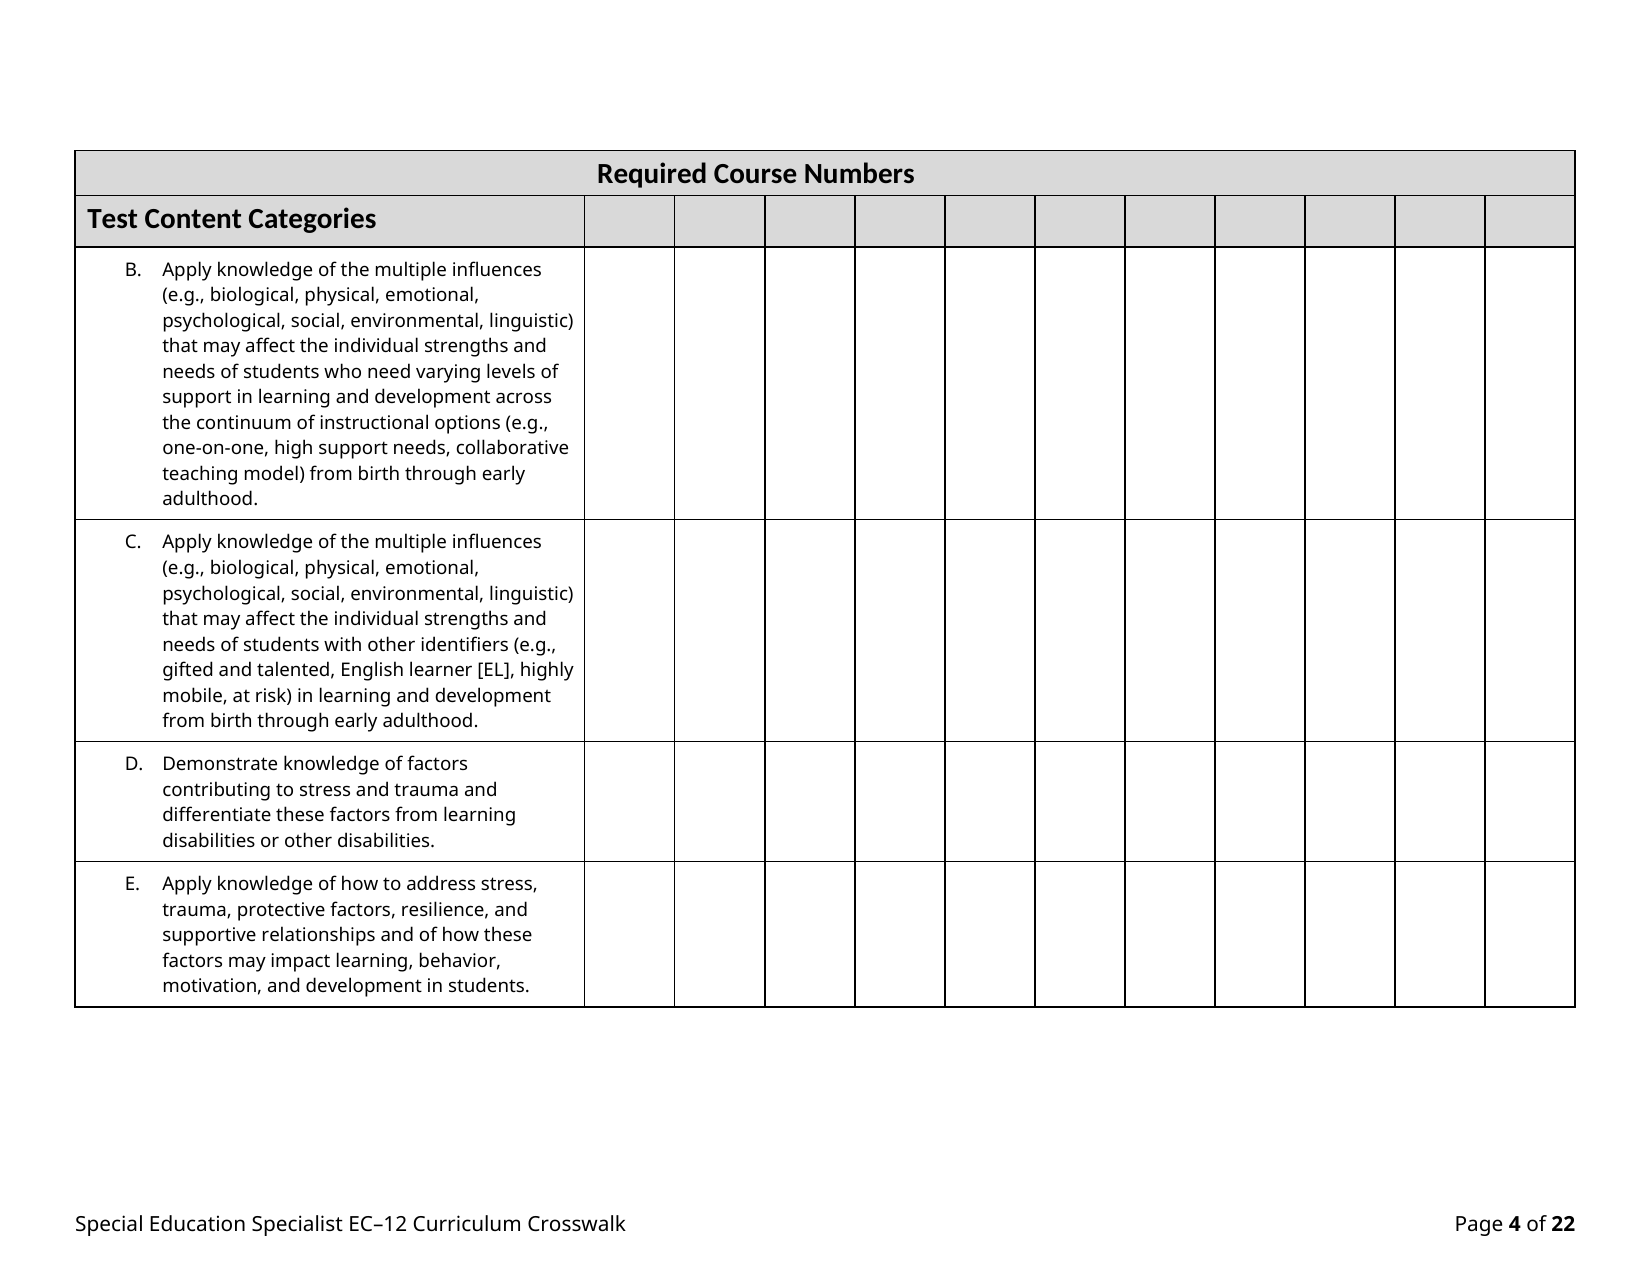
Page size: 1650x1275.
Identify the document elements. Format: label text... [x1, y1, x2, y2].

table_cell [1306, 196, 1394, 246]
table_cell [1126, 742, 1214, 861]
table_cell [1486, 862, 1574, 1006]
table_cell [766, 196, 854, 246]
table_cell [1396, 862, 1484, 1006]
table_cell [1486, 248, 1574, 519]
table_cell [1126, 520, 1214, 741]
table_cell [856, 742, 944, 861]
table_cell [856, 862, 944, 1006]
table_cell [1396, 196, 1484, 246]
table_header Required Course Numbers [585, 151, 1574, 195]
table_cell [946, 862, 1034, 1006]
table_cell [1396, 742, 1484, 861]
table_cell [1036, 248, 1124, 519]
table_cell [1036, 196, 1124, 246]
table_cell [946, 248, 1034, 519]
table_header [76, 151, 585, 195]
table_cell [766, 742, 854, 861]
table_cell [675, 248, 764, 519]
table_cell [946, 196, 1034, 246]
table_cell [1126, 248, 1214, 519]
table_cell [1306, 742, 1394, 861]
table_cell Apply knowledge of the multiple influences (e.g., biological, physical, emotional, psychological, social, environmental, linguistic) that may affect the individual strengths and needs of students with other identifiers (e.g., gifted and talented, English learner [EL], highly mobile, at risk) in learning and development from birth through early adulthood. [76, 520, 584, 741]
table_cell [1306, 862, 1394, 1006]
table_cell [856, 520, 944, 741]
table_cell [766, 862, 854, 1006]
table_cell [1216, 520, 1304, 741]
table_cell [766, 520, 854, 741]
table_cell [766, 248, 854, 519]
table_cell [675, 862, 764, 1006]
table_cell [1036, 742, 1124, 861]
table_cell [585, 862, 674, 1006]
table_cell [1216, 196, 1304, 246]
table_cell [585, 742, 674, 861]
table_cell [1216, 248, 1304, 519]
table_cell [1486, 196, 1574, 246]
table_cell [856, 248, 944, 519]
table_cell [675, 520, 764, 741]
table_cell [946, 520, 1034, 741]
table_cell Apply knowledge of the multiple influences (e.g., biological, physical, emotional, psychological, social, environmental, linguistic) that may affect the individual strengths and needs of students who need varying levels of support in learning and development across the continuum of instructional options (e.g., one-on-one, high support needs, collaborative teaching model) from birth through early adulthood. [76, 248, 584, 519]
table_cell [675, 196, 764, 246]
table_cell [1036, 520, 1124, 741]
table_cell [1306, 248, 1394, 519]
table_cell [1306, 520, 1394, 741]
table_cell [1216, 862, 1304, 1006]
table_cell [1486, 742, 1574, 861]
table_cell Test Content Categories [76, 196, 584, 246]
table_cell [856, 196, 944, 246]
table_cell [1216, 742, 1304, 861]
table_cell [946, 742, 1034, 861]
table_cell [1126, 862, 1214, 1006]
table_cell [675, 742, 764, 861]
table_cell [1486, 520, 1574, 741]
table_cell [585, 248, 674, 519]
table_cell [585, 196, 674, 246]
table_cell [1396, 520, 1484, 741]
table_cell [1126, 196, 1214, 246]
table_cell Demonstrate knowledge of factors contributing to stress and trauma and differentiate these factors from learning disabilities or other disabilities. [76, 742, 584, 861]
table_cell [1396, 248, 1484, 519]
table_cell [1036, 862, 1124, 1006]
table_cell Apply knowledge of how to address stress, trauma, protective factors, resilience, and supportive relationships and of how these factors may impact learning, behavior, motivation, and development in students. [76, 862, 584, 1006]
table_cell [585, 520, 674, 741]
